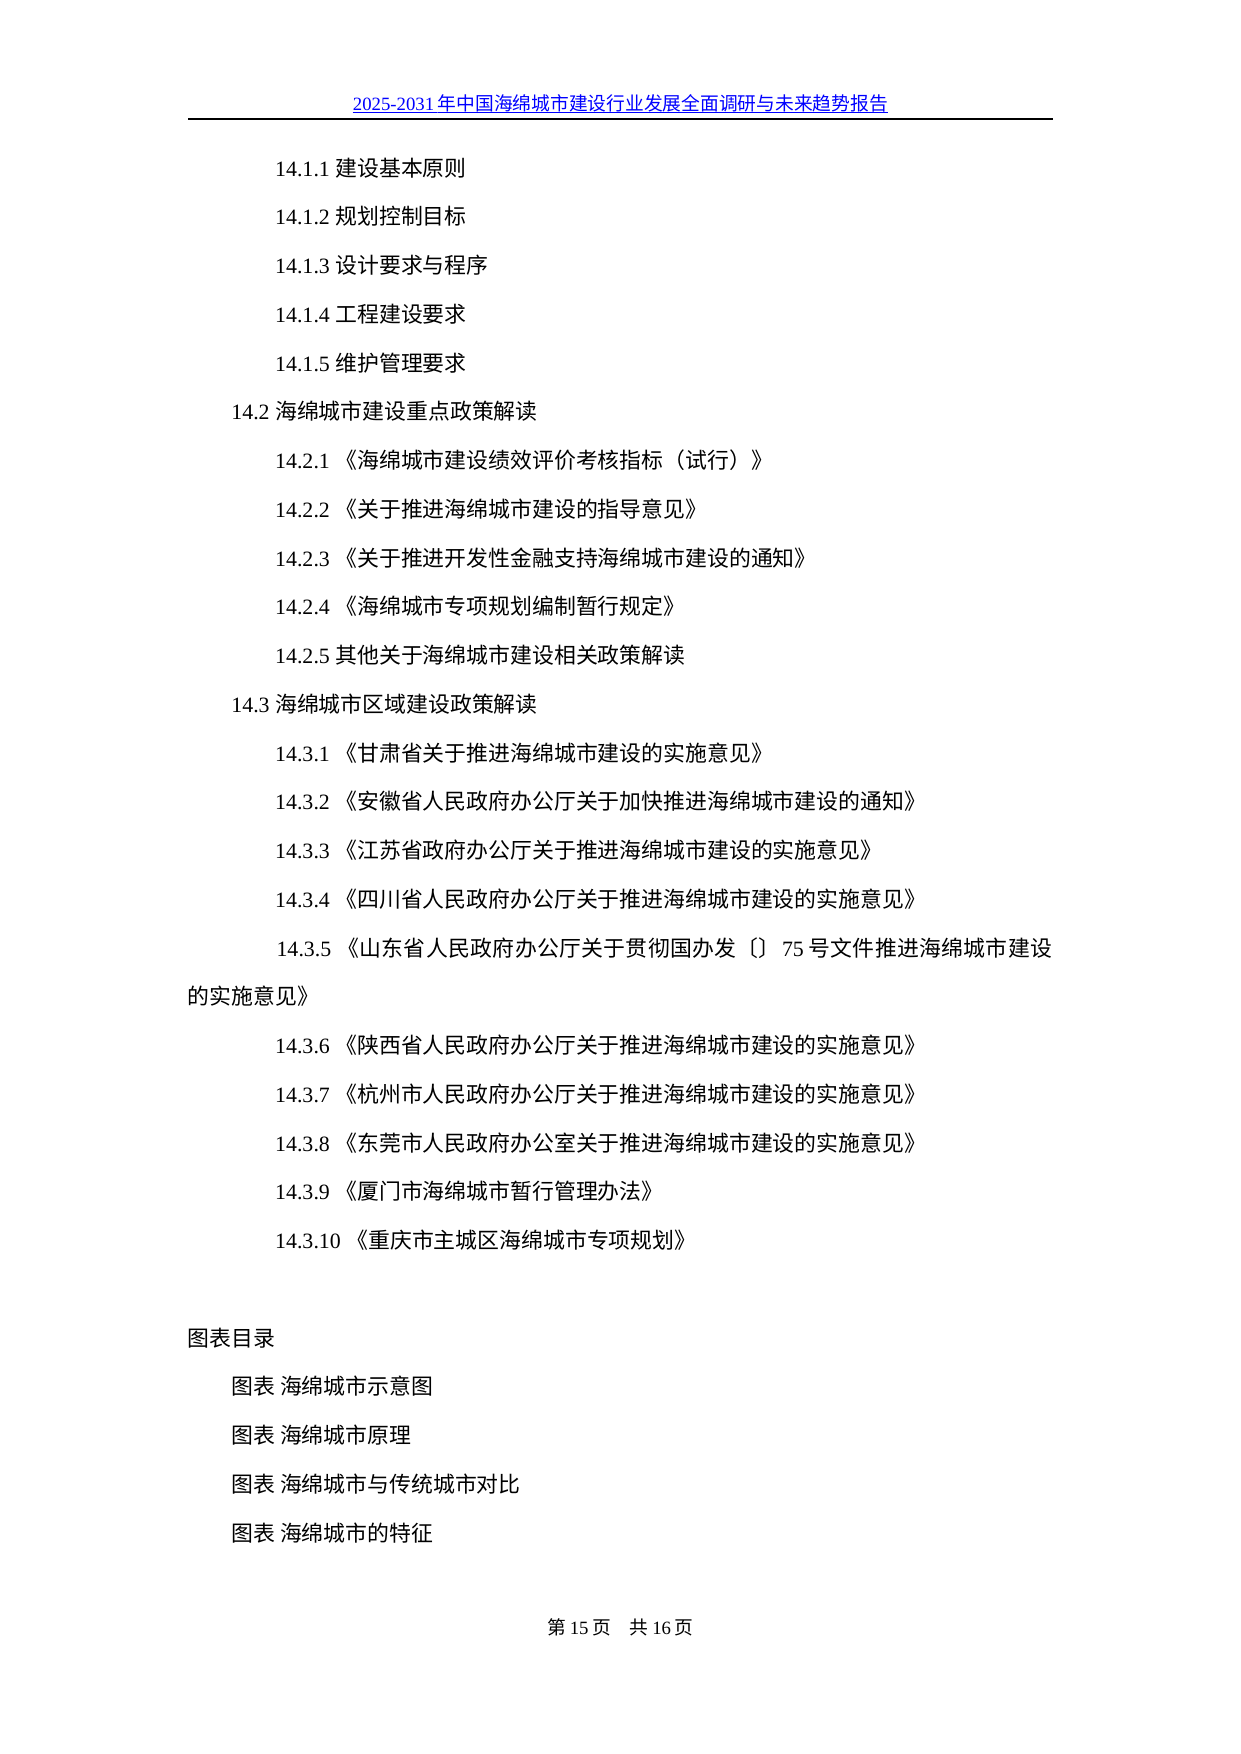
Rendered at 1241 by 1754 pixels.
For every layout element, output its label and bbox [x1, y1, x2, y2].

text [187, 150, 1053, 1548]
